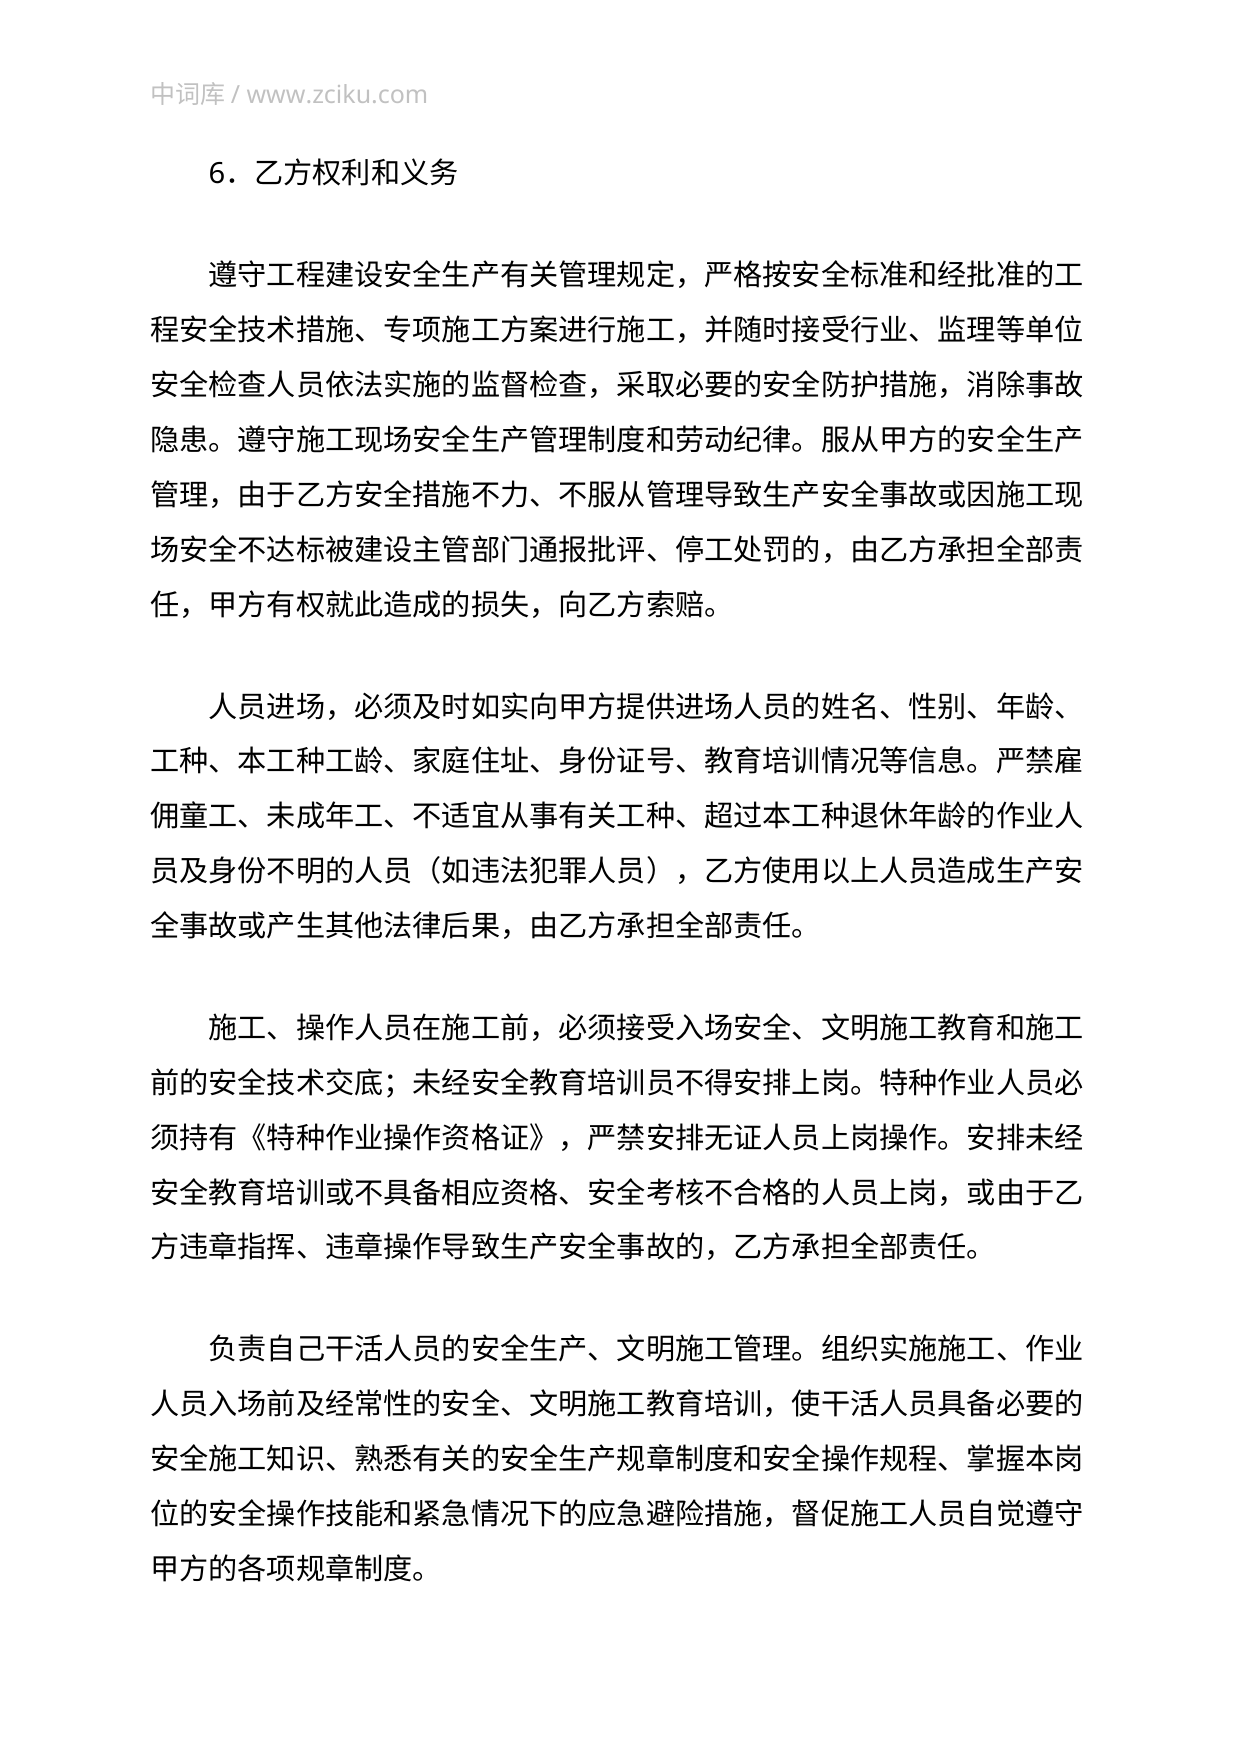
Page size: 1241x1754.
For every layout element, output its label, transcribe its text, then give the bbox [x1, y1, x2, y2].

text 施工、操作人员在施工前，必须接受入场安全、文明施工教育和施工前的安全技术交底；未经安全教育培训员不得安排上岗。特种作业人员必须持有《特种作业操作资格证》，严禁安排无证人员上岗操作。安排未经安全教育培训或不具备相应资格、安全考核不合格的人员上岗，或由于乙方违章指挥、违章操作导致生产安全事故的，乙方承担全部责任。 [150, 1004, 1090, 1266]
text 6．乙方权利和义务 [150, 150, 1090, 192]
text 人员进场，必须及时如实向甲方提供进场人员的姓名、性别、年龄、工种、本工种工龄、家庭住址、身份证号、教育培训情况等信息。严禁雇佣童工、未成年工、不适宜从事有关工种、超过本工种退休年龄的作业人员及身份不明的人员（如违法犯罪人员），乙方使用以上人员造成生产安全事故或产生其他法律后果，由乙方承担全部责任。 [150, 683, 1090, 945]
text 遵守工程建设安全生产有关管理规定，严格按安全标准和经批准的工程安全技术措施、专项施工方案进行施工，并随时接受行业、监理等单位安全检查人员依法实施的监督检查，采取必要的安全防护措施，消除事故隐患。遵守施工现场安全生产管理制度和劳动纪律。服从甲方的安全生产管理，由于乙方安全措施不力、不服从管理导致生产安全事故或因施工现场安全不达标被建设主管部门通报批评、停工处罚的，由乙方承担全部责任，甲方有权就此造成的损失，向乙方索赔。 [150, 252, 1090, 624]
text 负责自己干活人员的安全生产、文明施工管理。组织实施施工、作业人员入场前及经常性的安全、文明施工教育培训，使干活人员具备必要的安全施工知识、熟悉有关的安全生产规章制度和安全操作规程、掌握本岗位的安全操作技能和紧急情况下的应急避险措施，督促施工人员自觉遵守甲方的各项规章制度。 [150, 1326, 1090, 1588]
